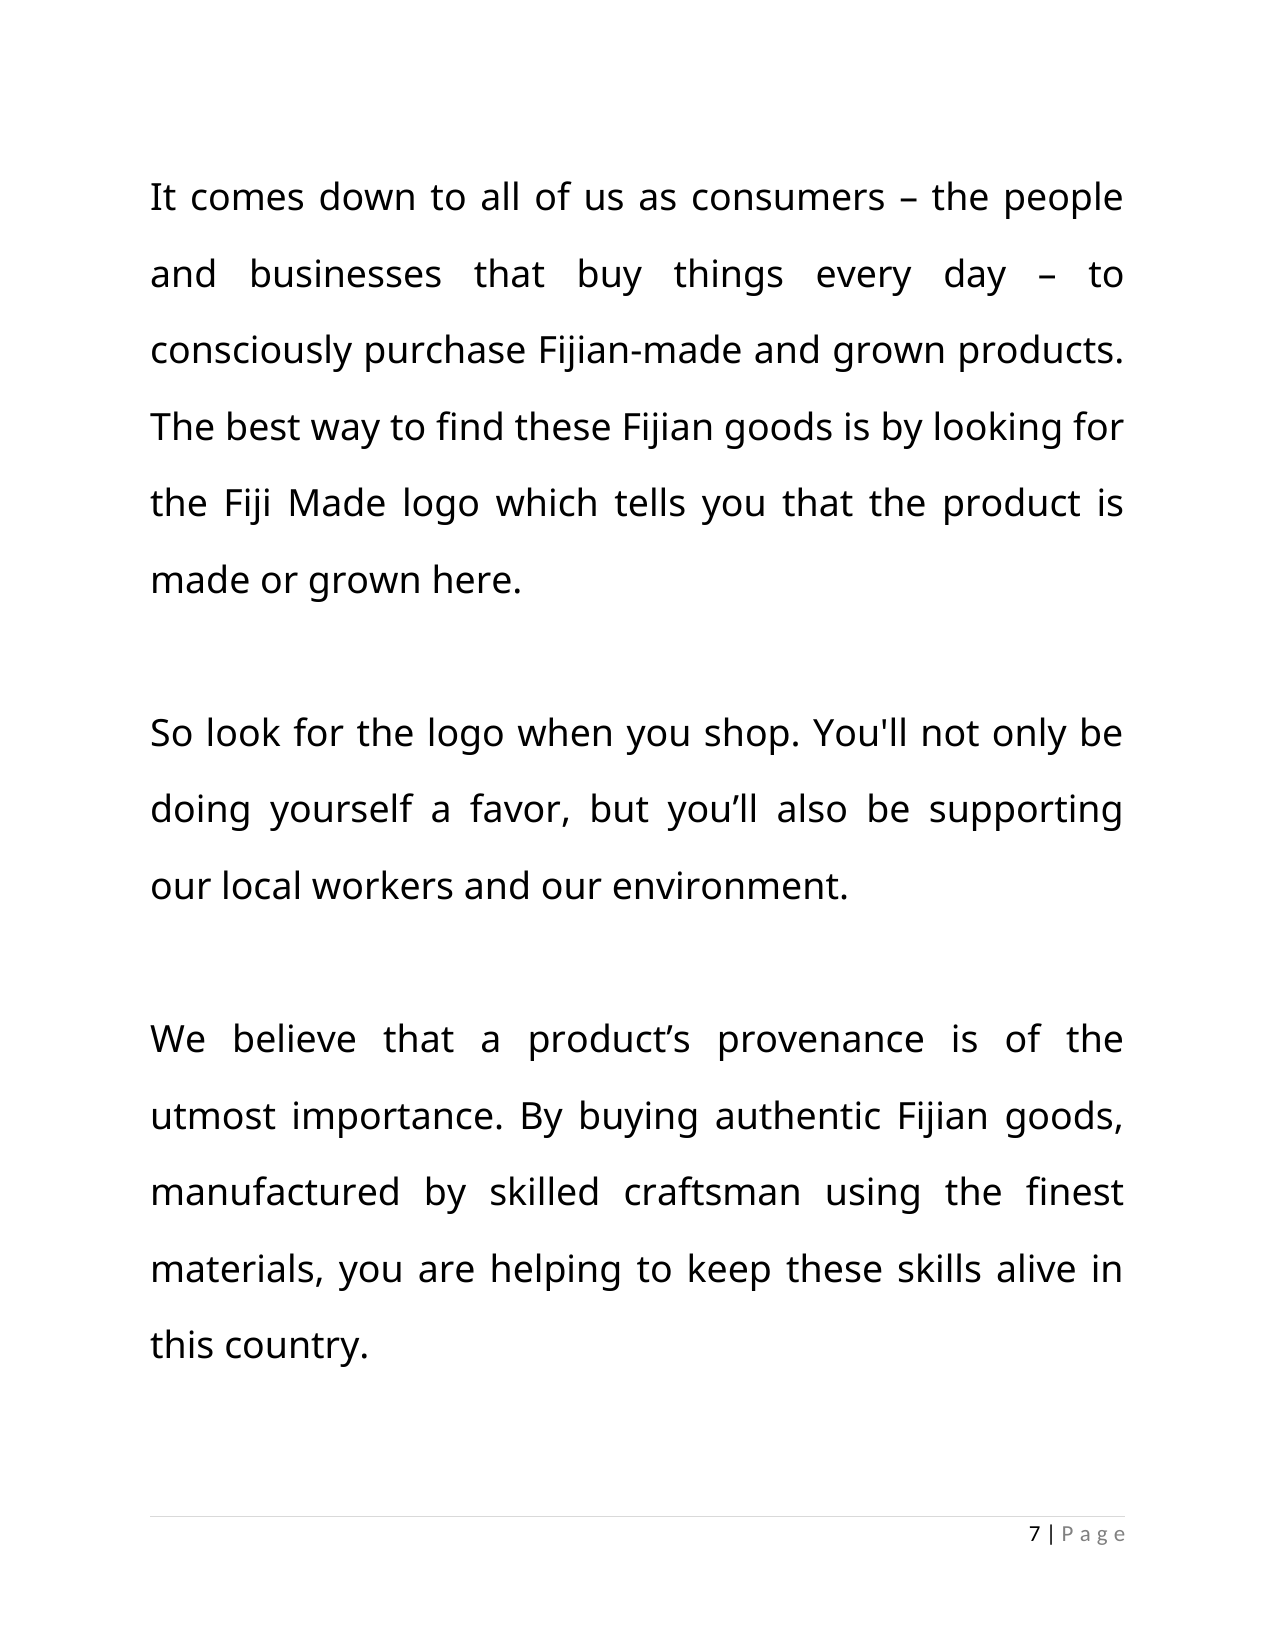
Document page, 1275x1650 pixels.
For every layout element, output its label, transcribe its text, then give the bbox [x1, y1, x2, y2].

text It comes down to all of us as consumers – the people and businesses that buy things every day – to consciously purchase Fijian-made and grown products. The best way to find these Fijian goods is by looking for the Fiji Made logo which tells you that the product is made or grown here. [150, 94, 1125, 604]
text So look for the logo when you shop. You'll not only be doing yourself a favor, but you’ll also be supporting our local workers and our environment. [150, 706, 1125, 910]
text We believe that a product’s provenance is of the utmost importance. By buying authentic Fijian goods, manufactured by skilled craftsman using the finest materials, you are helping to keep these skills alive in this country. [150, 1012, 1125, 1370]
